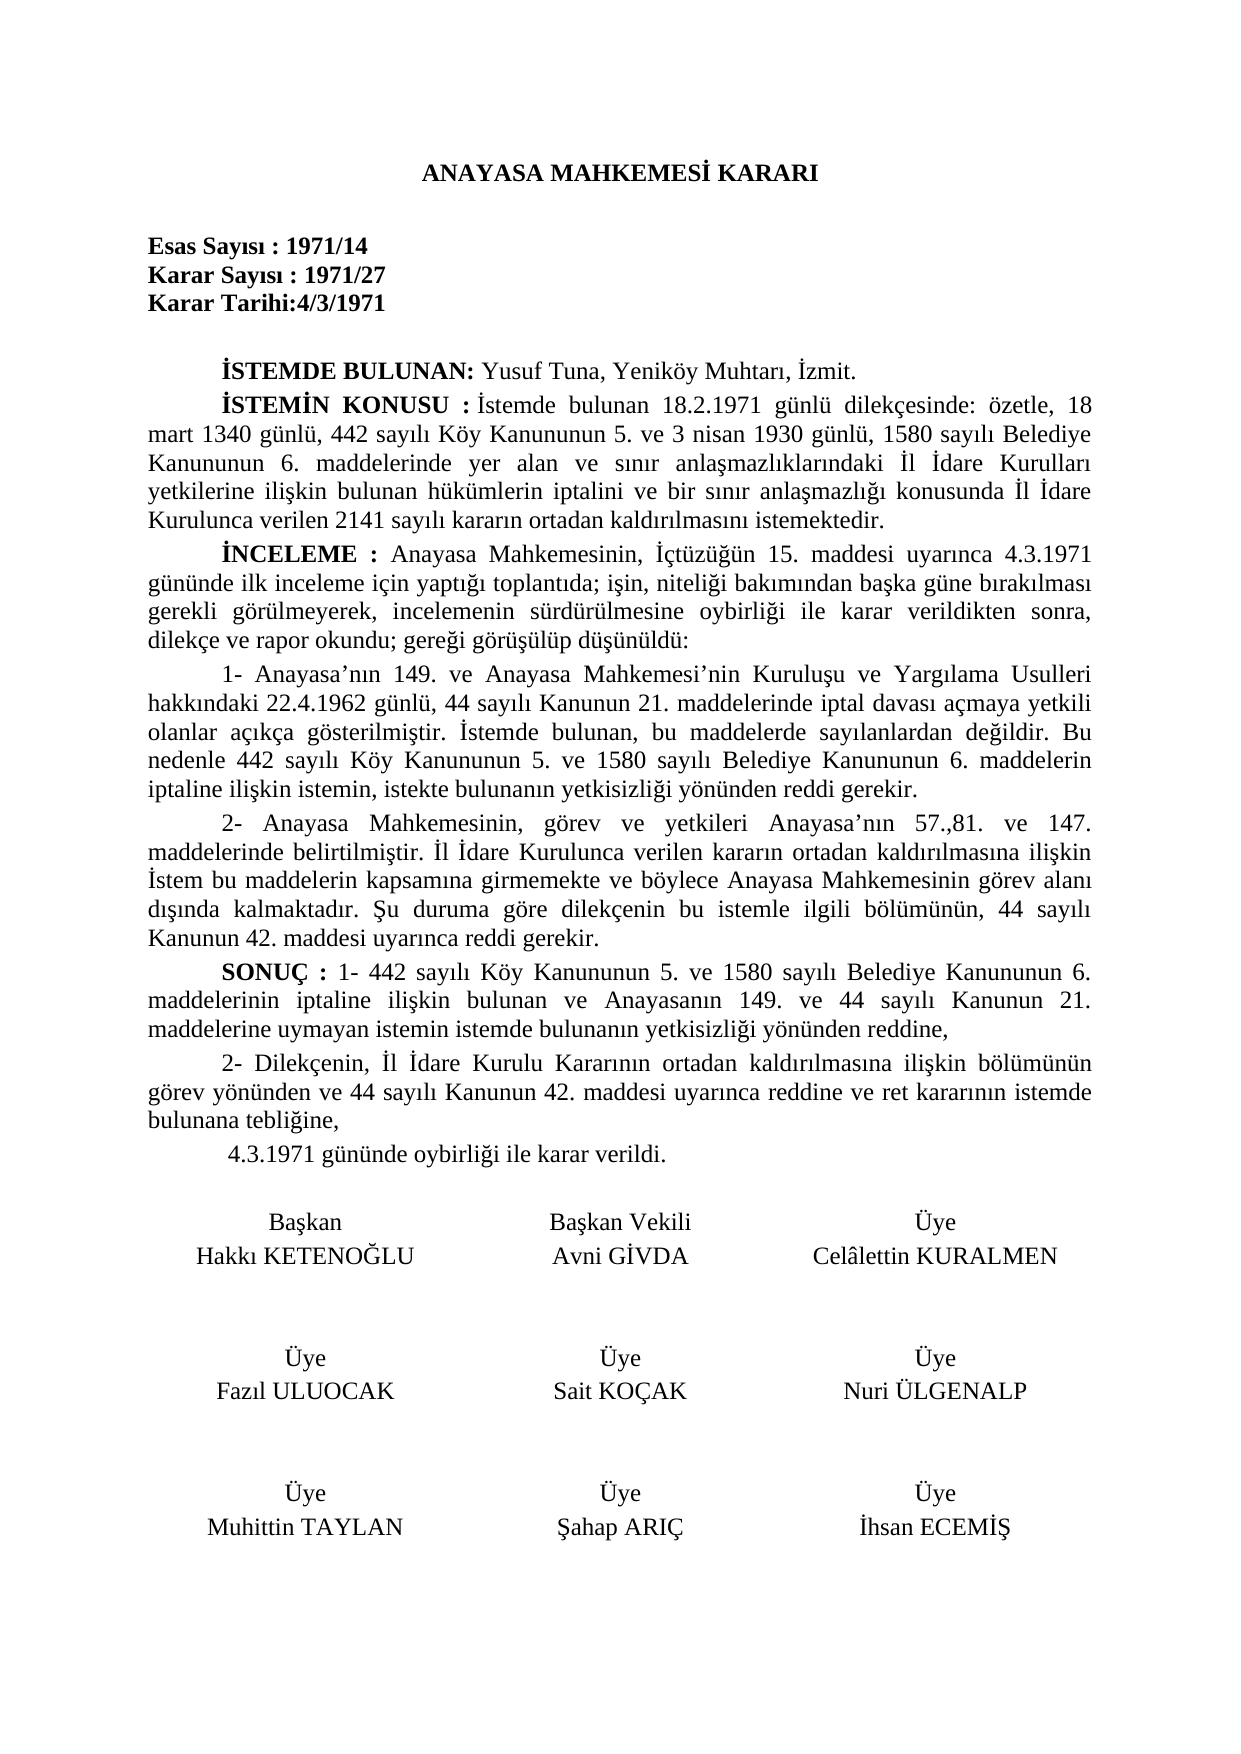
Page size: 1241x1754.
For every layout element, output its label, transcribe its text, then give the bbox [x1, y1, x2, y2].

text ANAYASA MAHKEMESİ KARARI [148, 158, 1093, 187]
table_header Üye Muhittin TAYLAN [148, 1478, 463, 1541]
table_header Üye Celâlettin KURALMEN [778, 1207, 1093, 1270]
text 4.3.1971 gününde oybirliği ile karar verildi. [148, 1139, 1093, 1168]
table_header Üye Sait KOÇAK [463, 1343, 778, 1405]
text Karar Tarihi:4/3/1971 [148, 288, 1093, 317]
table_header Üye Şahap ARIÇ [463, 1478, 778, 1541]
table_header Üye Nuri ÜLGENALP [778, 1343, 1093, 1405]
text SONUÇ : 1- 442 sayılı Köy Kanununun 5. ve 1580 sayılı Belediye Kanununun 6. maddelerinin iptaline ilişkin bulunan ve Anayasanın 149. ve 44 sayılı Kanunun 21. maddelerine uymayan istemin istemde bulunanın yetkisizliği yönünden reddine, [148, 957, 1093, 1043]
text 2- Anayasa Mahkemesinin, görev ve yetkileri Anayasa’nın 57.,81. ve 147. maddelerinde belirtilmiştir. İl İdare Kurulunca verilen kararın ortadan kaldırılmasına ilişkin İstem bu maddelerin kapsamına girmemekte ve böylece Anayasa Mahkemesinin görev alanı dışında kalmaktadır. Şu duruma göre dilekçenin bu istemle ilgili bölümünün, 44 sayılı Kanunun 42. maddesi uyarınca reddi gerekir. [148, 808, 1093, 952]
table_header Başkan Hakkı KETENOĞLU [148, 1207, 463, 1270]
text 1- Anayasa’nın 149. ve Anayasa Mahkemesi’nin Kuruluşu ve Yargılama Usulleri hakkındaki 22.4.1962 günlü, 44 sayılı Kanunun 21. maddelerinde iptal davası açmaya yetkili olanlar açıkça gösterilmiştir. İstemde bulunan, bu maddelerde sayılanlardan değildir. Bu nedenle 442 sayılı Köy Kanununun 5. ve 1580 sayılı Belediye Kanununun 6. maddelerin iptaline ilişkin istemin, istekte bulunanın yetkisizliği yönünden reddi gerekir. [148, 659, 1093, 803]
table_header Başkan Vekili Avni GİVDA [463, 1207, 778, 1270]
text 2- Dilekçenin, İl İdare Kurulu Kararının ortadan kaldırılmasına ilişkin bölümünün görev yönünden ve 44 sayılı Kanunun 42. maddesi uyarınca reddine ve ret kararının istemde bulunana tebliğine, [148, 1048, 1093, 1134]
text İSTEMİN KONUSU : İstemde bulunan 18.2.1971 günlü dilekçesinde: özetle, 18 mart 1340 günlü, 442 sayılı Köy Kanununun 5. ve 3 nisan 1930 günlü, 1580 sayılı Belediye Kanununun 6. maddelerinde yer alan ve sınır anlaşmazlıklarındaki İl İdare Kurulları yetkilerine ilişkin bulunan hükümlerin iptalini ve bir sınır anlaşmazlığı konusunda İl İdare Kurulunca verilen 2141 sayılı kararın ortadan kaldırılmasını istemektedir. [148, 390, 1093, 534]
text Esas Sayısı : 1971/14 [148, 231, 1093, 260]
table_header Üye Fazıl ULUOCAK [148, 1343, 463, 1405]
table_header Üye İhsan ECEMİŞ [778, 1478, 1093, 1541]
text İNCELEME : Anayasa Mahkemesinin, İçtüzüğün 15. maddesi uyarınca 4.3.1971 gününde ilk inceleme için yaptığı toplantıda; işin, niteliği bakımından başka güne bırakılması gerekli görülmeyerek, incelemenin sürdürülmesine oybirliği ile karar verildikten sonra, dilekçe ve rapor okundu; gereği görüşülüp düşünüldü: [148, 539, 1093, 654]
text Karar Sayısı : 1971/27 [148, 260, 1093, 288]
text İSTEMDE BULUNAN: Yusuf Tuna, Yeniköy Muhtarı, İzmit. [148, 356, 1093, 385]
